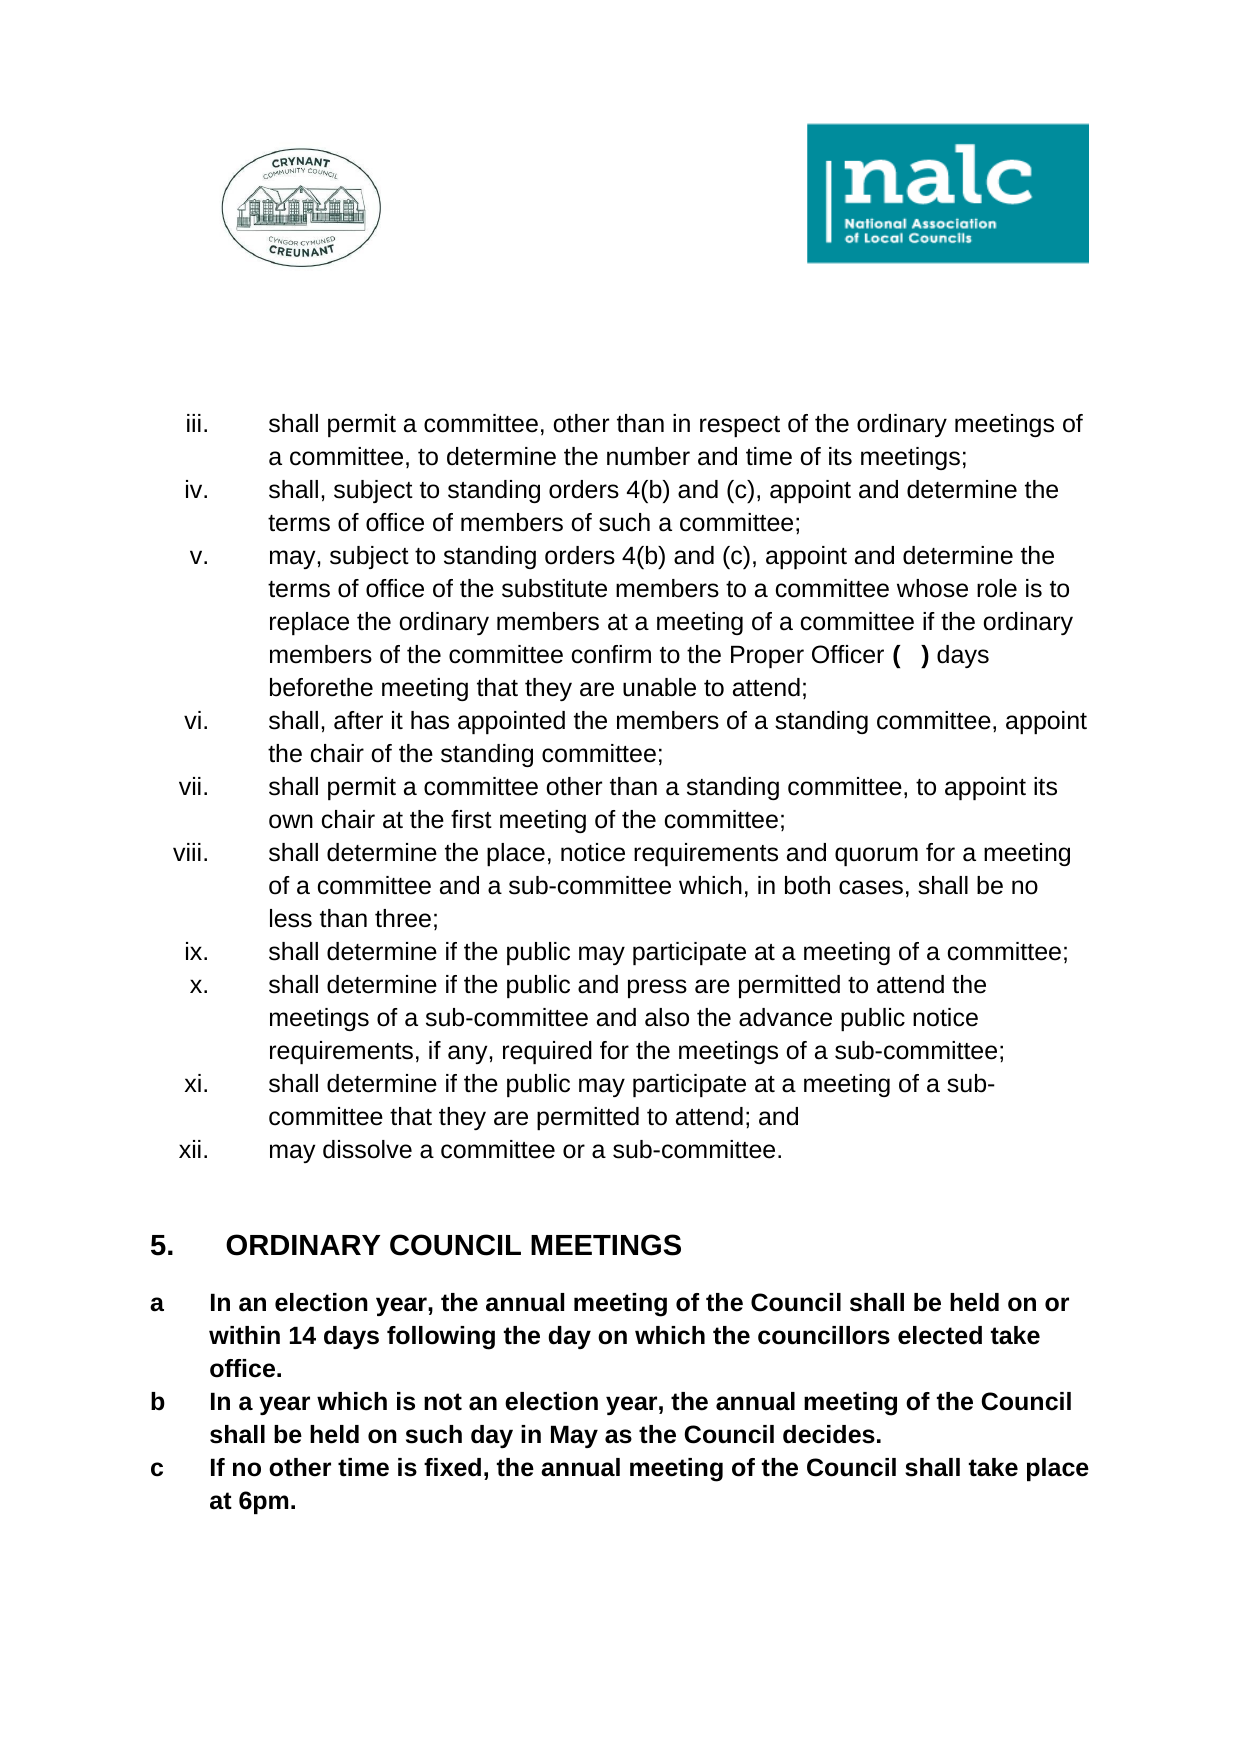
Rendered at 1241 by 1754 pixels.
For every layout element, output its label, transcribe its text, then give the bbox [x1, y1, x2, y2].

list In a year which is not an election year, the annual meeting of the Council shall be held on such day in May as the Council decides. [150, 1387, 1090, 1448]
list shall, after it has appointed the members of a standing committee, appoint the chair of the standing committee; [209, 706, 1090, 768]
list may, subject to standing orders 4(b) and (c), appoint and determine the terms of office of the substitute members to a committee whose role is to replace the ordinary members at a meeting of a committee if the ordinary members of the committee confirm to the Proper Officer ( ) days beforethe meeting that they are unable to attend; [209, 541, 1090, 702]
list shall determine if the public may participate at a meeting of a committee; [209, 937, 1090, 966]
list shall determine the place, notice requirements and quorum for a meeting of a committee and a sub-committee which, in both cases, shall be no less than three; [209, 838, 1090, 933]
list shall permit a committee other than a standing committee, to appoint its own chair at the first meeting of the committee; [209, 772, 1090, 834]
list If no other time is fixed, the annual meeting of the Council shall take place at 6pm. [150, 1453, 1090, 1514]
subtitle 5. ORDINARY COUNCIL MEETINGS [150, 1228, 1090, 1262]
list In an election year, the annual meeting of the Council shall be held on or within 14 days following the day on which the councillors elected take office. [150, 1288, 1090, 1382]
list may dissolve a committee or a sub-committee. [209, 1135, 1090, 1164]
list shall, subject to standing orders 4(b) and (c), appoint and determine the terms of office of members of such a committee; [209, 475, 1090, 537]
list shall determine if the public may participate at a meeting of a sub-committee that they are permitted to attend; and [209, 1069, 1090, 1131]
list shall determine if the public and press are permitted to attend the meetings of a sub-committee and also the advance public notice requirements, if any, required for the meetings of a sub-committee; [209, 970, 1090, 1065]
list shall permit a committee, other than in respect of the ordinary meetings of a committee, to determine the number and time of its meetings; [209, 409, 1090, 471]
